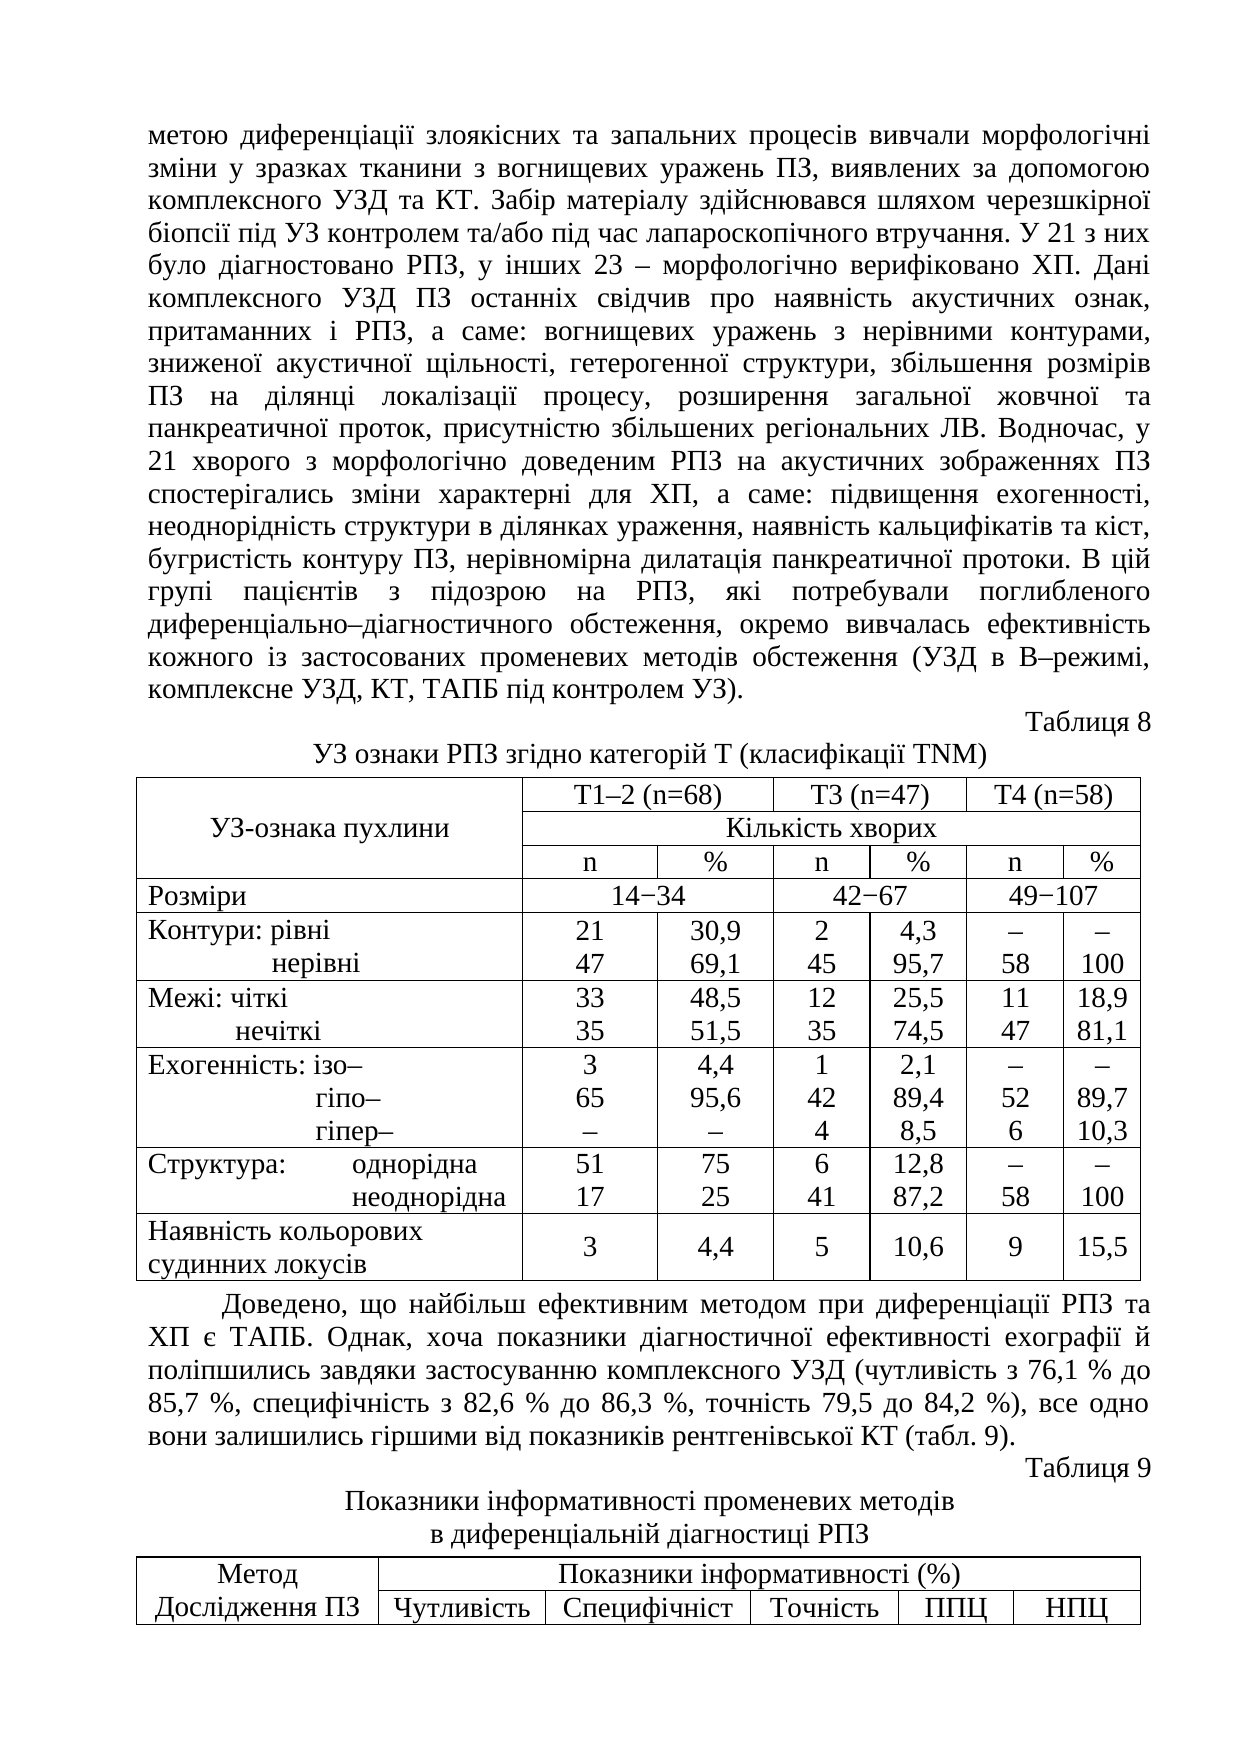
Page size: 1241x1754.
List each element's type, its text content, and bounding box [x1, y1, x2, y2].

table_cell 2,1 89,4 8,5 [871, 1048, 966, 1147]
table_cell НПЦ [1014, 1591, 1140, 1624]
text Доведено, що найбільш ефективним методом при диференціації РПЗ та ХП є ТАПБ. Однак, хоча показники діагностичної ефективності ехографії й поліпшились завдяки застосуванню комплексного УЗД (чутливість з 76,1 % до 85,7 %, специфічність з 82,6 % до 86,3 %, точність 79,5 до 84,2 %), все одно вони залишились гіршими від показників рентгенівської КТ (табл. 9). [148, 1287, 1152, 1452]
table_header Т3 (n=47) [774, 778, 966, 811]
table_cell 33 35 [523, 981, 657, 1047]
table_cell Кількість хворих [523, 812, 1140, 844]
table_cell – 58 [967, 1148, 1063, 1213]
table_cell % [1064, 846, 1140, 878]
table_cell 12 35 [774, 981, 869, 1047]
table_cell Специфічність [546, 1591, 750, 1624]
text УЗ ознаки РПЗ згідно категорій Т (класифікації TNM) [148, 738, 1152, 771]
table_cell 25,5 74,5 [871, 981, 966, 1047]
table_cell n [967, 846, 1063, 878]
table_cell 4,4 95,6 – [658, 1048, 773, 1147]
table_cell n [774, 846, 869, 878]
table_cell 5 [774, 1214, 869, 1280]
text Таблиця 8 [148, 705, 1152, 738]
table_cell 75 25 [658, 1148, 773, 1213]
table_cell % [658, 846, 773, 878]
table_cell 49−107 [967, 879, 1140, 912]
table_cell 10,6 [871, 1214, 966, 1280]
table_cell Межі: чіткі нечіткі [137, 981, 522, 1047]
table_cell 3 [523, 1214, 657, 1280]
table_cell 9 [967, 1214, 1063, 1280]
table_cell ППЦ [899, 1591, 1013, 1624]
text Показники інформативності променевих методів [148, 1484, 1152, 1517]
table_cell – 58 [967, 913, 1063, 980]
table_header Метод Дослідження ПЗ [137, 1558, 378, 1624]
table_cell 51 17 [523, 1148, 657, 1213]
table_cell – 89,7 10,3 [1064, 1048, 1140, 1147]
table_cell Контури: рівні нерівні [137, 913, 522, 980]
table_cell 4,3 95,7 [871, 913, 966, 980]
table_cell Точність [751, 1591, 898, 1624]
table_cell Чутливість [379, 1591, 545, 1624]
table_cell 21 47 [523, 913, 657, 980]
table_cell 48,5 51,5 [658, 981, 773, 1047]
table_cell 6 41 [774, 1148, 869, 1213]
table_cell % [871, 846, 966, 878]
text в диференціальній діагностиці РПЗ [148, 1517, 1152, 1550]
table_header УЗ-ознака пухлини [137, 778, 522, 878]
table_cell 30,9 69,1 [658, 913, 773, 980]
table_cell 11 47 [967, 981, 1063, 1047]
table_cell Структура: однорідна неоднорідна [137, 1148, 522, 1213]
text Таблиця 9 [148, 1452, 1152, 1484]
table_cell 18,9 81,1 [1064, 981, 1140, 1047]
table_cell – 52 6 [967, 1048, 1063, 1147]
table_header Показники інформативності (%) [379, 1558, 1140, 1590]
table_cell 2 45 [774, 913, 869, 980]
table_cell 12,8 87,2 [871, 1148, 966, 1213]
table_cell 3 65 – [523, 1048, 657, 1147]
table_header Т4 (n=58) [967, 778, 1140, 811]
table_cell 15,5 [1064, 1214, 1140, 1280]
table_cell 1 42 4 [774, 1048, 869, 1147]
table_cell n [523, 846, 657, 878]
table_cell – 100 [1064, 913, 1140, 980]
table_cell 14−34 [523, 879, 773, 912]
table_cell 4,4 [658, 1214, 773, 1280]
table_header Т1–2 (n=68) [523, 778, 773, 811]
table_cell – 100 [1064, 1148, 1140, 1213]
table_cell 42−67 [774, 879, 966, 912]
table_cell Ехогенність: ізо– гіпо– гіпер– [137, 1048, 522, 1147]
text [148, 118, 1152, 705]
table_cell Наявність кольорових судинних локусів [137, 1214, 522, 1280]
table_cell Розміри [137, 879, 522, 912]
